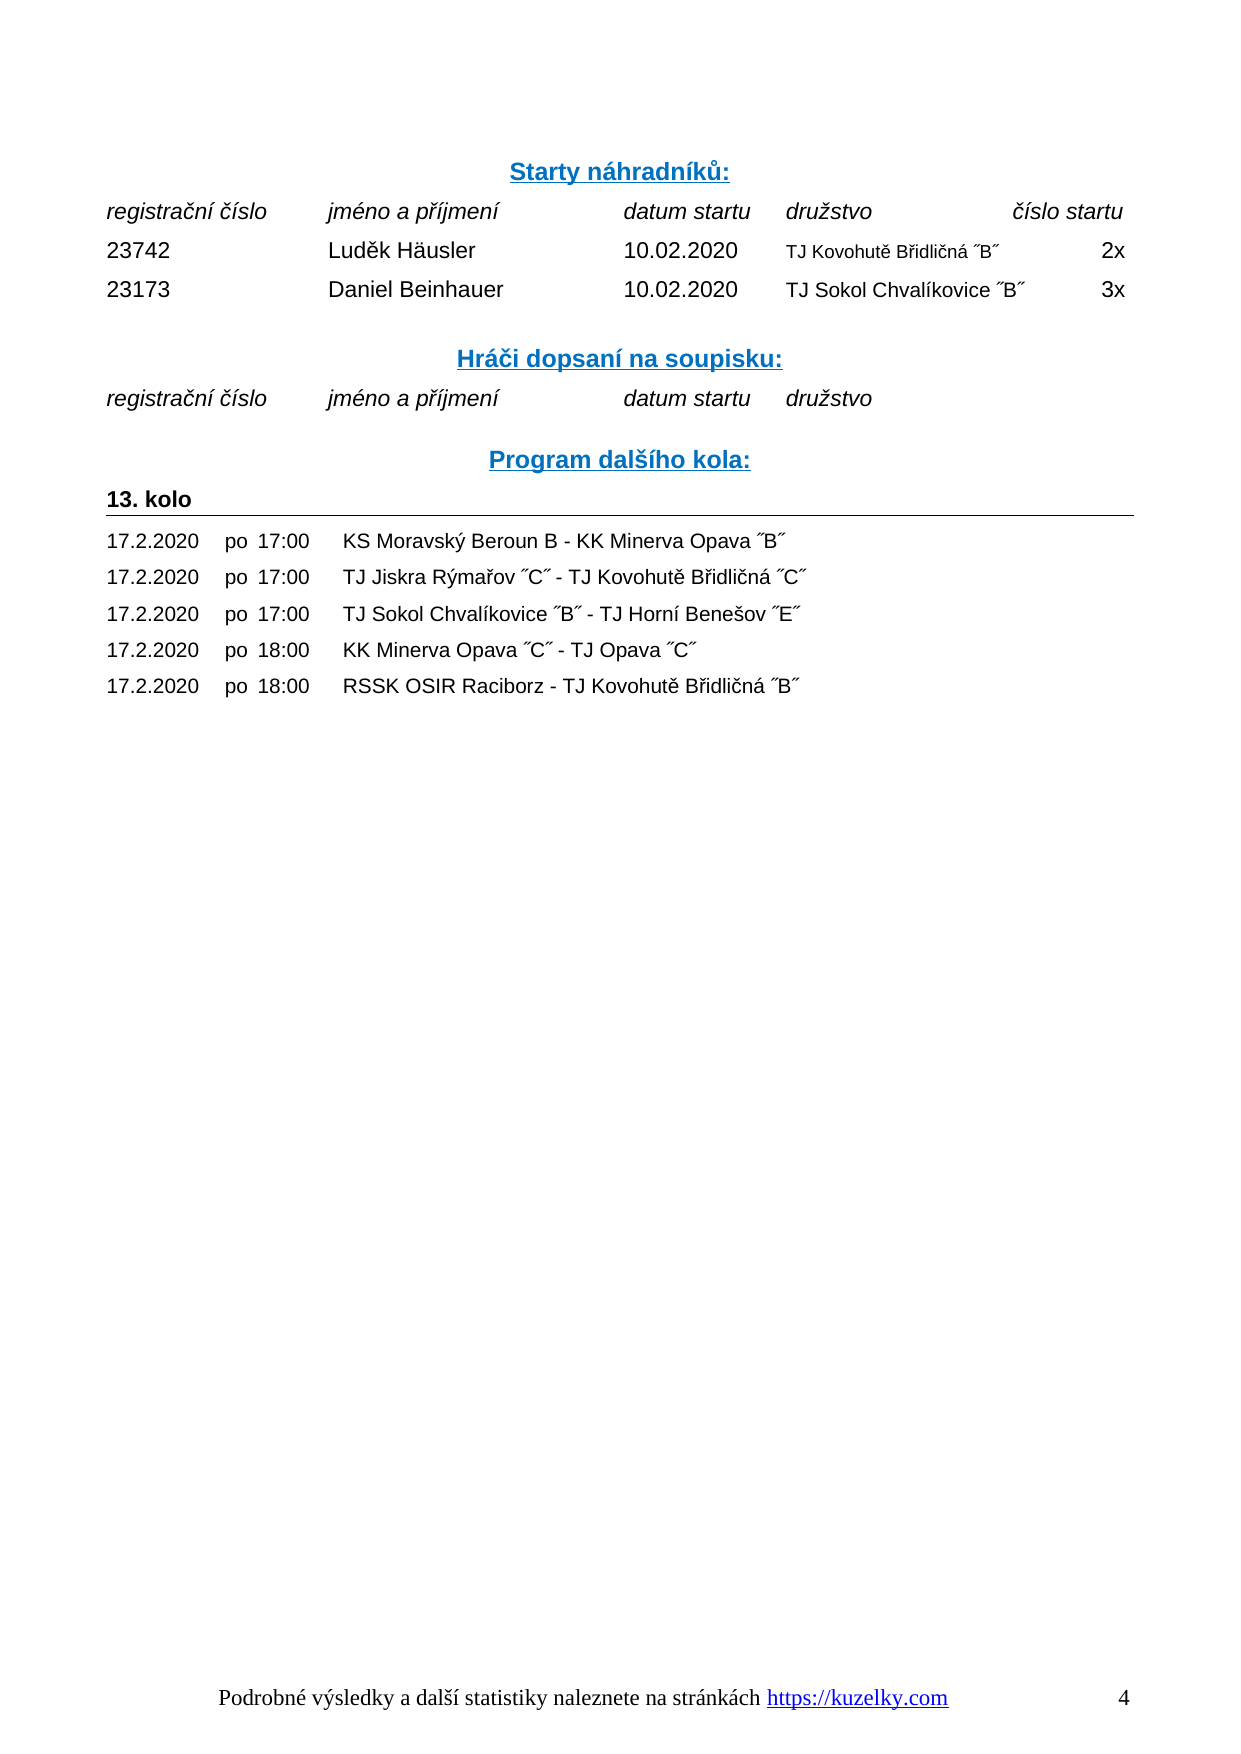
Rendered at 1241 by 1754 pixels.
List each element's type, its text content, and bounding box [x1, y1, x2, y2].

text Starty náhradníků: [94, 157, 1145, 186]
text Hráči dopsaní na soupisku: [94, 315, 1145, 372]
text registrační číslo jméno a příjmení datum startu družstvo číslo startu [106, 198, 1134, 224]
text 23173 Daniel Beinhauer 10.02.2020 TJ Sokol Chvalíkovice ˝B˝ 3x [106, 276, 1134, 302]
text 17.2.2020 po 18:00 RSSK OSIR Raciborz - TJ Kovohutě Břidličná ˝B˝ [106, 674, 1134, 698]
text 17.2.2020 po 18:00 KK Minerva Opava ˝C˝ - TJ Opava ˝C˝ [106, 638, 1134, 662]
text 13. kolo [106, 486, 1134, 515]
text 17.2.2020 po 17:00 TJ Jiskra Rýmařov ˝C˝ - TJ Kovohutě Břidličná ˝C˝ [106, 565, 1134, 589]
text 17.2.2020 po 17:00 TJ Sokol Chvalíkovice ˝B˝ - TJ Horní Benešov ˝E˝ [106, 601, 1134, 625]
text 17.2.2020 po 17:00 KS Moravský Beroun B - KK Minerva Opava ˝B˝ [106, 528, 1134, 552]
text 23742 Luděk Häusler 10.02.2020 TJ Kovohutě Břidličná ˝B˝ 2x [106, 237, 1134, 263]
text registrační číslo jméno a příjmení datum startu družstvo [106, 385, 1134, 411]
text Program dalšího kola: [94, 445, 1145, 474]
